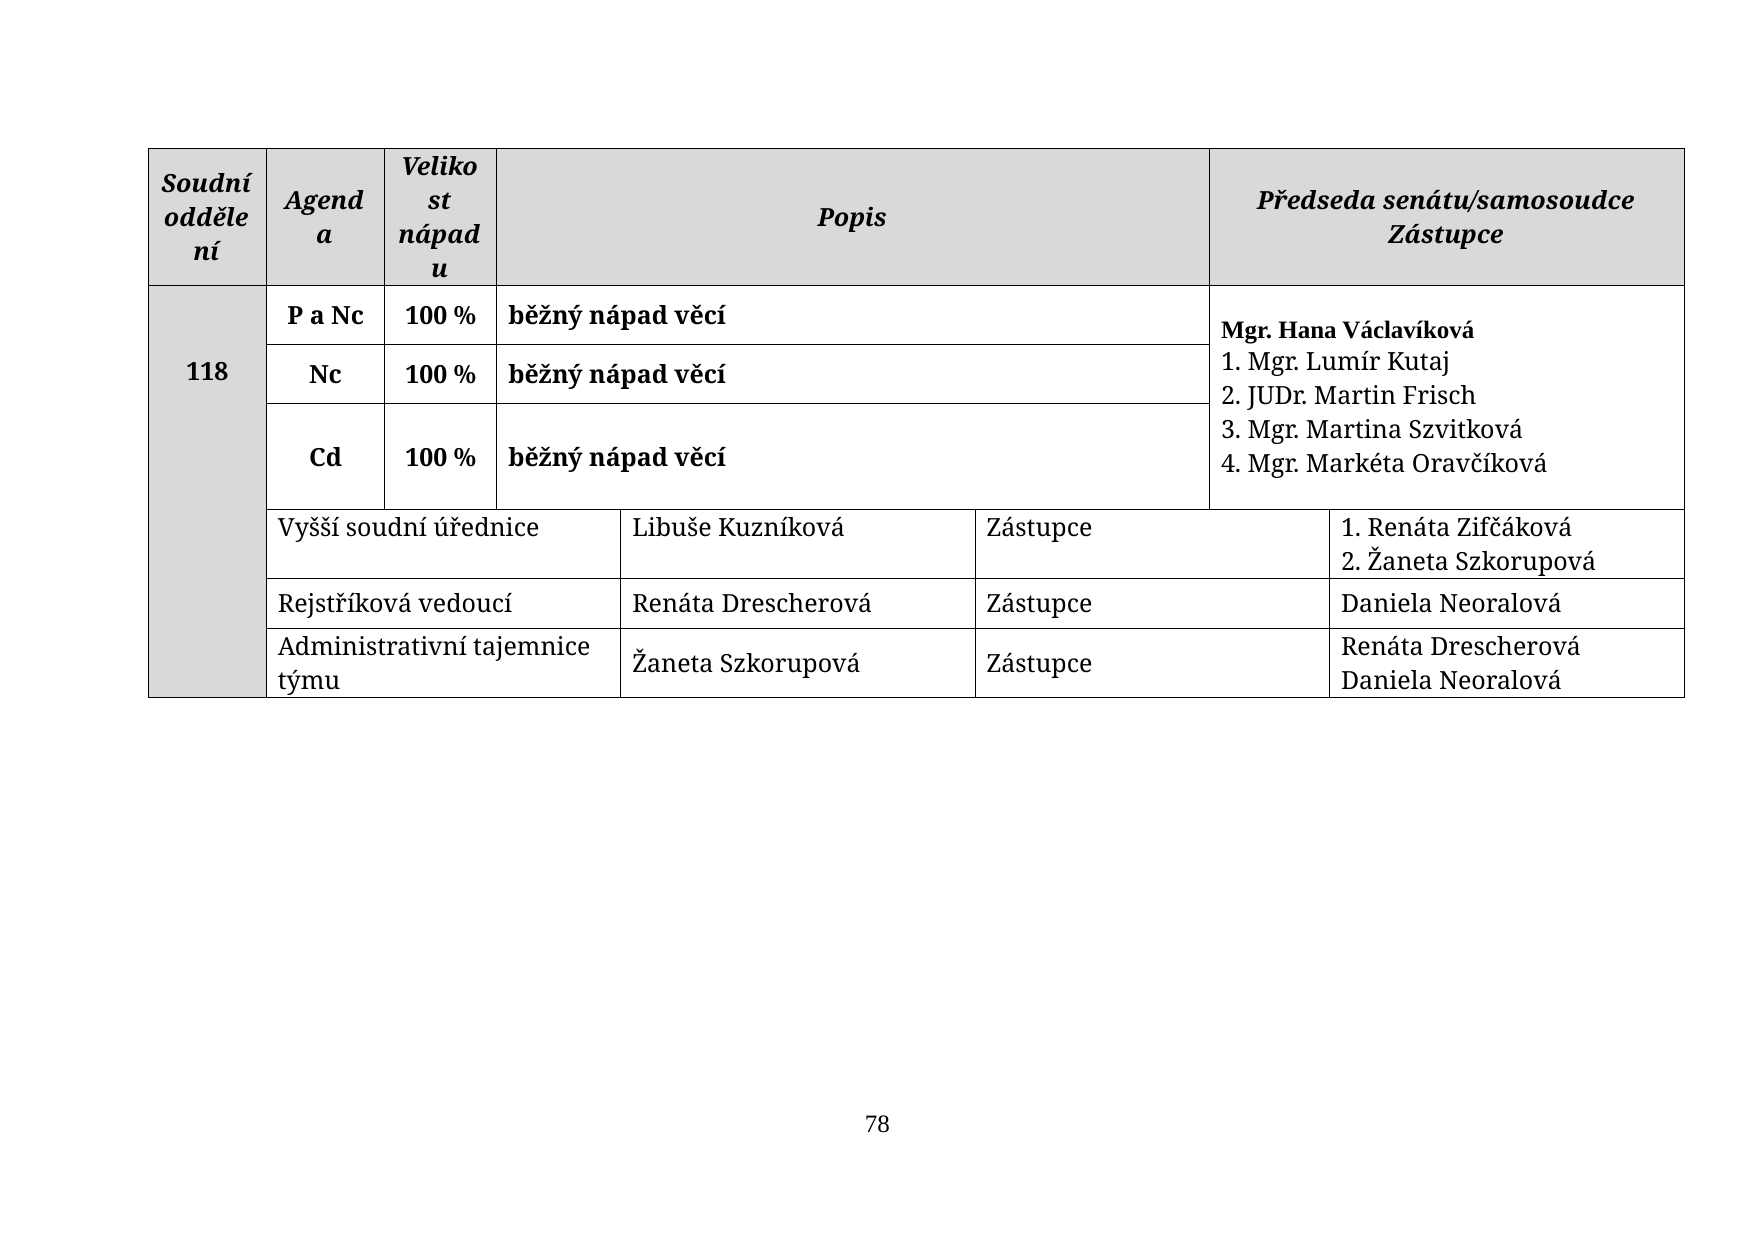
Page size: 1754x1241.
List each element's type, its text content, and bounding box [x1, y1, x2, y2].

table_cell 1. Renáta Zifčáková 2. Žaneta Szkorupová [1330, 510, 1684, 578]
table_cell Zástupce [976, 510, 1329, 578]
table_cell Libuše Kuzníková [621, 510, 975, 578]
table_cell běžný nápad věcí [497, 404, 1209, 508]
table_cell Zástupce [976, 629, 1329, 697]
table_cell Cd [267, 404, 384, 508]
table_cell 118 [149, 286, 266, 697]
table_cell Nc [267, 345, 384, 403]
table_header Agenda [267, 149, 384, 285]
table_cell 100 % [385, 404, 496, 508]
table_header Popis [497, 149, 1209, 285]
table_cell běžný nápad věcí [497, 345, 1209, 403]
table_cell P a Nc [267, 286, 384, 344]
table_cell Rejstříková vedoucí [267, 579, 620, 628]
table_cell Zástupce [976, 579, 1329, 628]
table_cell 100 % [385, 286, 496, 344]
table_cell Žaneta Szkorupová [621, 629, 975, 697]
table_cell Renáta Drescherová [621, 579, 975, 628]
table_cell Vyšší soudní úřednice [267, 510, 620, 578]
table_cell Daniela Neoralová [1330, 579, 1684, 628]
table_cell běžný nápad věcí [497, 286, 1209, 344]
table_header Velikost nápadu [385, 149, 496, 285]
table_header Soudní oddělení [149, 149, 266, 285]
table_cell Mgr. Hana Václavíková 1. Mgr. Lumír Kutaj 2. JUDr. Martin Frisch 3. Mgr. Martina Szvitková 4. Mgr. Markéta Oravčíková [1210, 286, 1684, 508]
table_cell Administrativní tajemnice týmu [267, 629, 620, 697]
table_cell Renáta Drescherová Daniela Neoralová [1330, 629, 1684, 697]
table_header Předseda senátu/samosoudce Zástupce [1210, 149, 1684, 285]
table_cell 100 % [385, 345, 496, 403]
